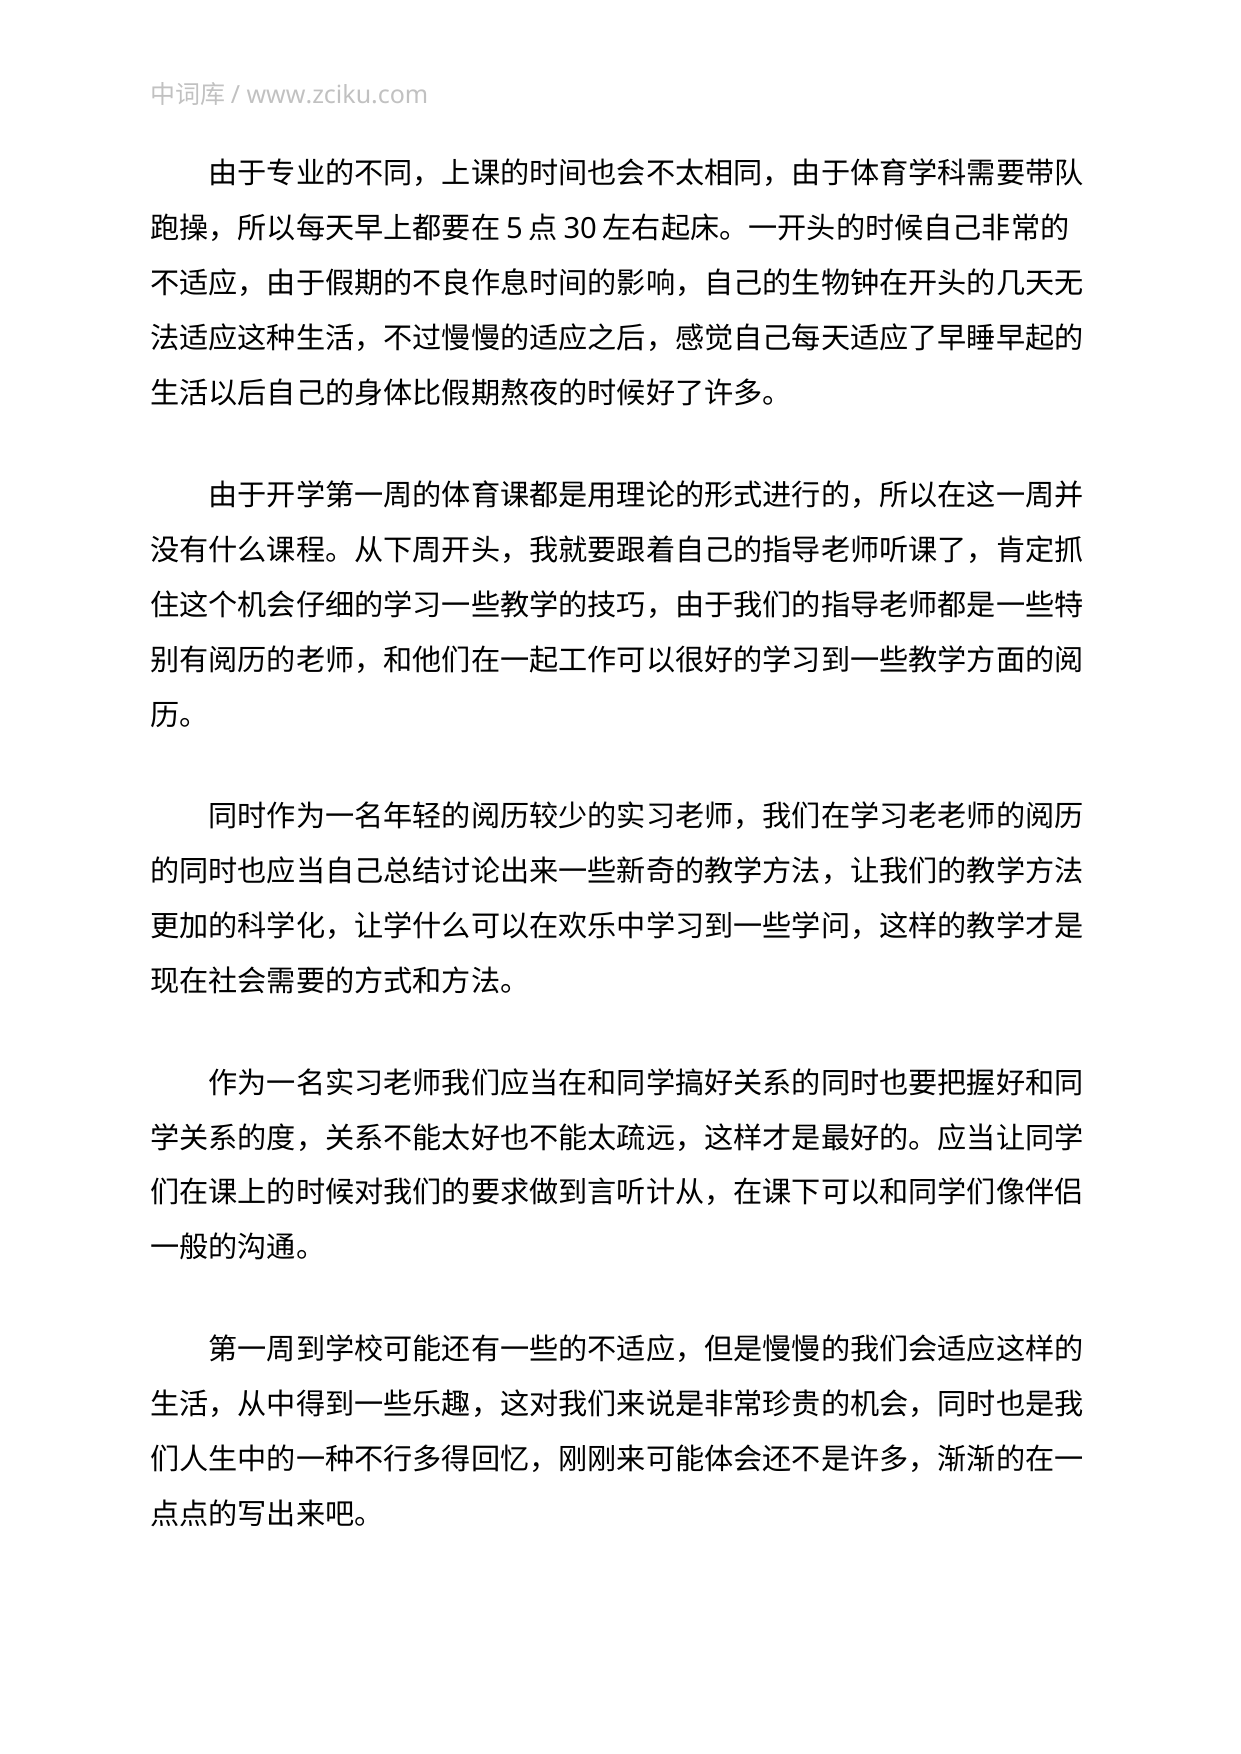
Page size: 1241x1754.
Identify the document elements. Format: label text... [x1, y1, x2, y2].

text 第一周到学校可能还有一些的不适应，但是慢慢的我们会适应这样的生活，从中得到一些乐趣，这对我们来说是非常珍贵的机会，同时也是我们人生中的一种不行多得回忆，刚刚来可能体会还不是许多，渐渐的在一点点的写出来吧。 [150, 1326, 1090, 1533]
text 由于专业的不同，上课的时间也会不太相同，由于体育学科需要带队跑操，所以每天早上都要在5点30左右起床。一开头的时候自己非常的不适应，由于假期的不良作息时间的影响，自己的生物钟在开头的几天无法适应这种生活，不过慢慢的适应之后，感觉自己每天适应了早睡早起的生活以后自己的身体比假期熬夜的时候好了许多。 [150, 150, 1090, 412]
text 由于开学第一周的体育课都是用理论的形式进行的，所以在这一周并没有什么课程。从下周开头，我就要跟着自己的指导老师听课了，肯定抓住这个机会仔细的学习一些教学的技巧，由于我们的指导老师都是一些特别有阅历的老师，和他们在一起工作可以很好的学习到一些教学方面的阅历。 [150, 471, 1090, 733]
text 同时作为一名年轻的阅历较少的实习老师，我们在学习老老师的阅历的同时也应当自己总结讨论出来一些新奇的教学方法，让我们的教学方法更加的科学化，让学什么可以在欢乐中学习到一些学问，这样的教学才是现在社会需要的方式和方法。 [150, 793, 1090, 1000]
text 作为一名实习老师我们应当在和同学搞好关系的同时也要把握好和同学关系的度，关系不能太好也不能太疏远，这样才是最好的。应当让同学们在课上的时候对我们的要求做到言听计从，在课下可以和同学们像伴侣一般的沟通。 [150, 1059, 1090, 1266]
